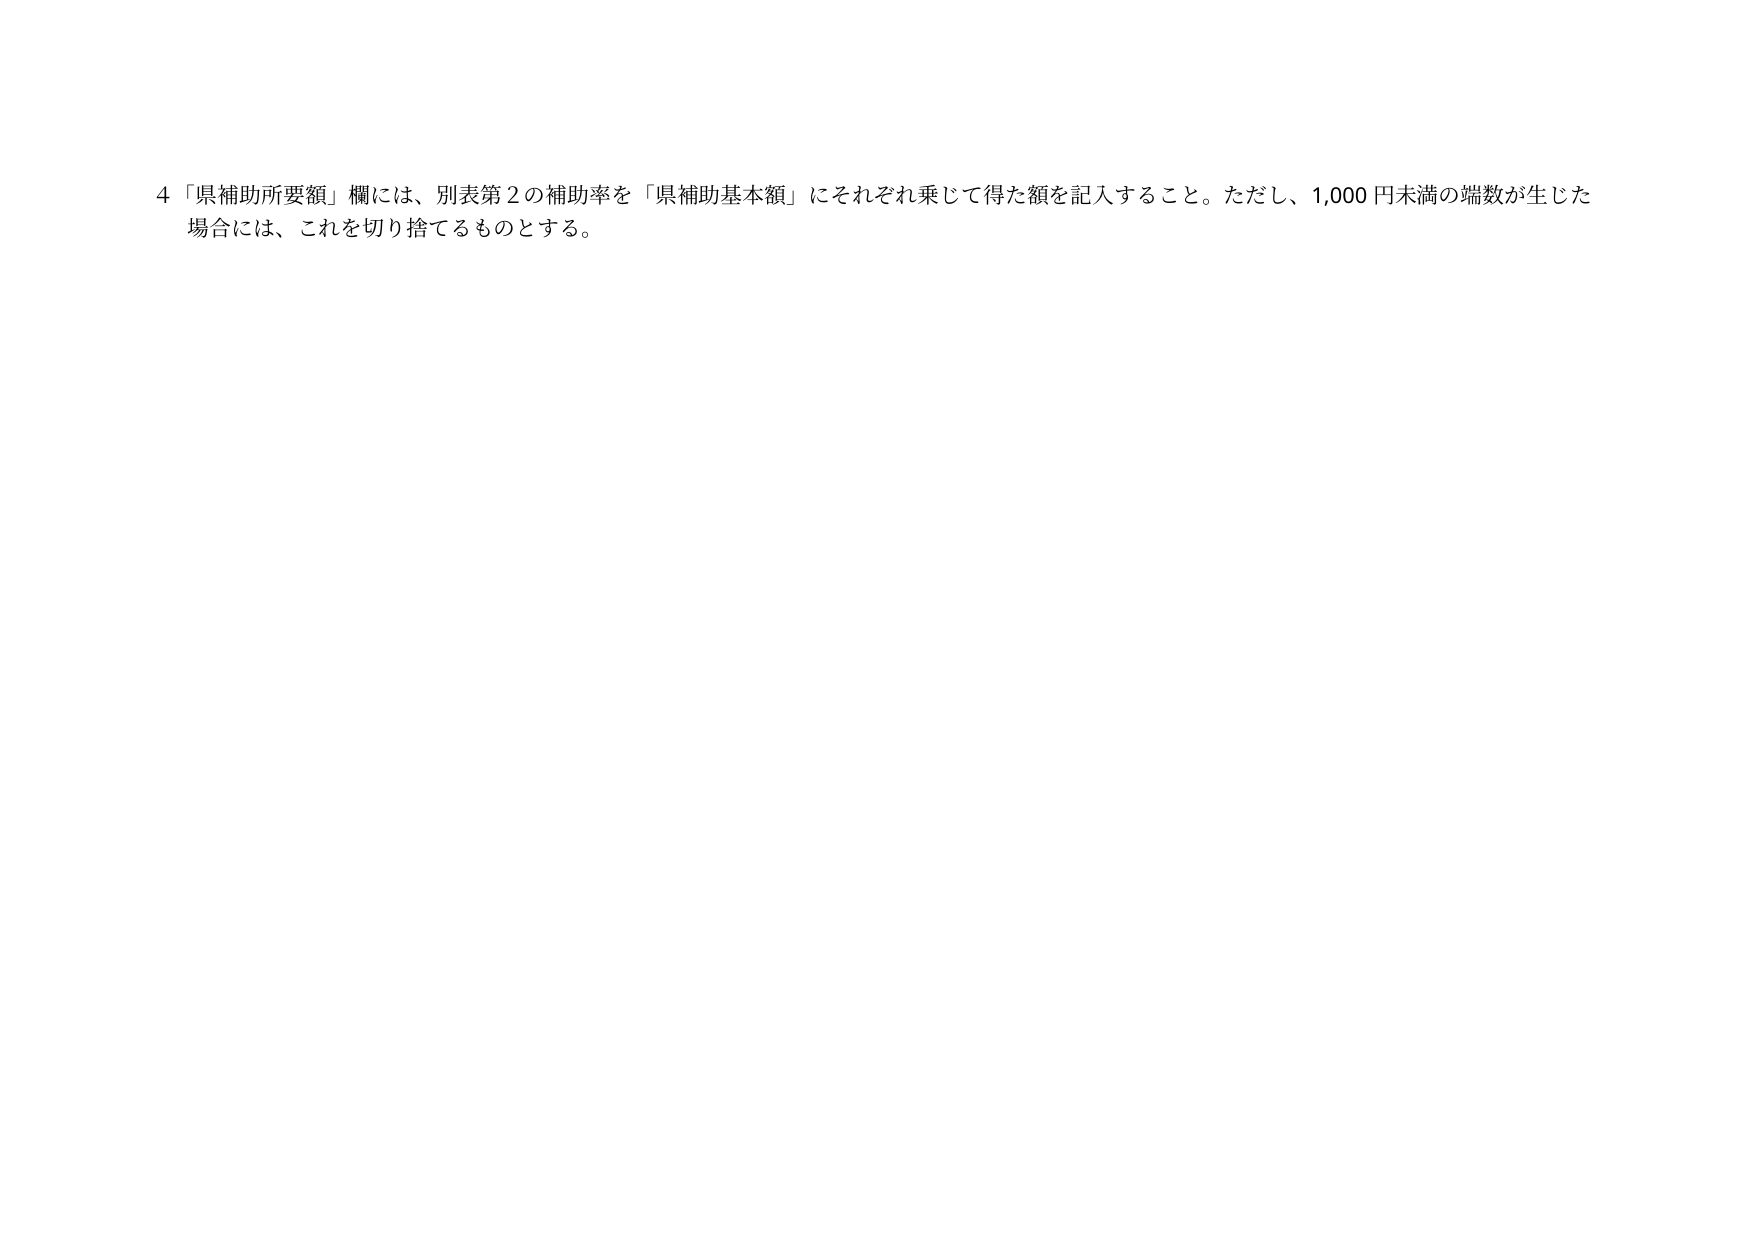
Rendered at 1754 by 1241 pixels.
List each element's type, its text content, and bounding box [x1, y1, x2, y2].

text ４「県補助所要額」欄には、別表第２の補助率を「県補助基本額」にそれぞれ乗じて得た額を記入すること。ただし、1,000 円未満の端数が生じた場合には、これを切り捨てるものとする。 [146, 178, 1592, 243]
